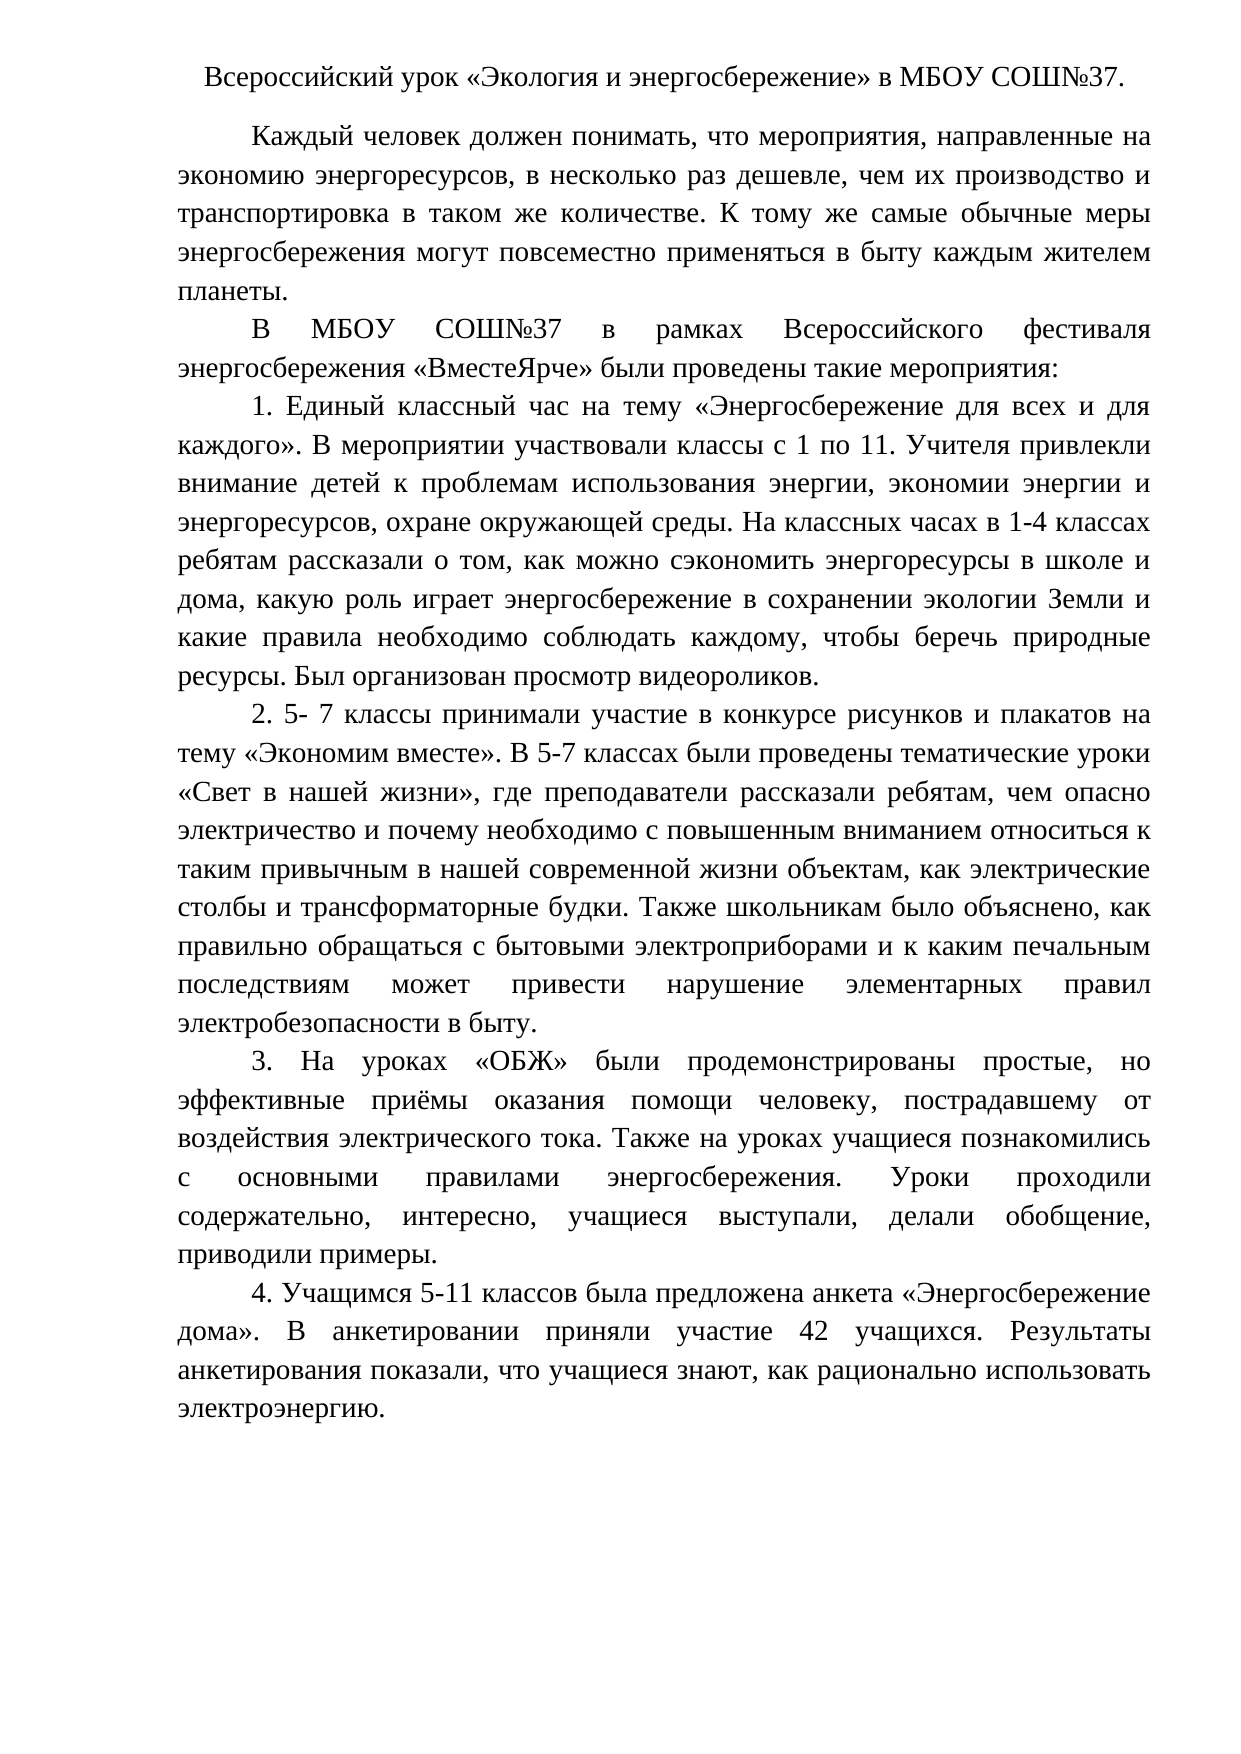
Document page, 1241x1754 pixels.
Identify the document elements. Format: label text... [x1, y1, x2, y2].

text 3. На уроках «ОБЖ» были продемонстрированы простые, но эффективные приёмы оказания помощи человеку, пострадавшему от воздействия электрического тока. Также на уроках учащиеся познакомились с основными правилами энергосбережения. Уроки проходили содержательно, интересно, учащиеся выступали, делали обобщение, приводили примеры. [177, 1043, 1152, 1270]
text 1. Единый классный час на тему «Энергосбережение для всех и для каждого». В мероприятии участвовали классы с 1 по 11. Учителя привлекли внимание детей к проблемам использования энергии, экономии энергии и энергоресурсов, охране окружающей среды. На классных часах в 1-4 классах ребятам рассказали о том, как можно сэкономить энергоресурсы в школе и дома, какую роль играет энергосбережение в сохранении экологии Земли и какие правила необходимо соблюдать каждому, чтобы беречь природные ресурсы. Был организован просмотр видеороликов. [177, 388, 1152, 692]
text Всероссийский урок «Экология и энергосбережение» в МБОУ СОШ№37. [177, 59, 1152, 93]
text Каждый человек должен понимать, что мероприятия, направленные на экономию энергоресурсов, в несколько раз дешевле, чем их производство и транспортировка в таком же количестве. К тому же самые обычные меры энергосбережения могут повсеместно применяться в быту каждым жителем планеты. [177, 118, 1152, 306]
text 2. 5- 7 классы принимали участие в конкурсе рисунков и плакатов на тему «Экономим вместе». В 5-7 классах были проведены тематические уроки «Свет в нашей жизни», где преподаватели рассказали ребятам, чем опасно электричество и почему необходимо с повышенным вниманием относиться к таким привычным в нашей современной жизни объектам, как электрические столбы и трансформаторные будки. Также школьникам было объяснено, как правильно обращаться с бытовыми электроприборами и к каким печальным последствиям может привести нарушение элементарных правил электробезопасности в быту. [177, 697, 1152, 1038]
text 4. Учащимся 5-11 классов была предложена анкета «Энергосбережение дома». В анкетировании приняли участие 42 учащихся. Результаты анкетирования показали, что учащиеся знают, как рационально использовать электроэнергию. [177, 1275, 1152, 1424]
text В МБОУ СОШ№37 в рамках Всероссийского фестиваля энергосбережения «ВместеЯрче» были проведены такие мероприятия: [177, 311, 1152, 383]
